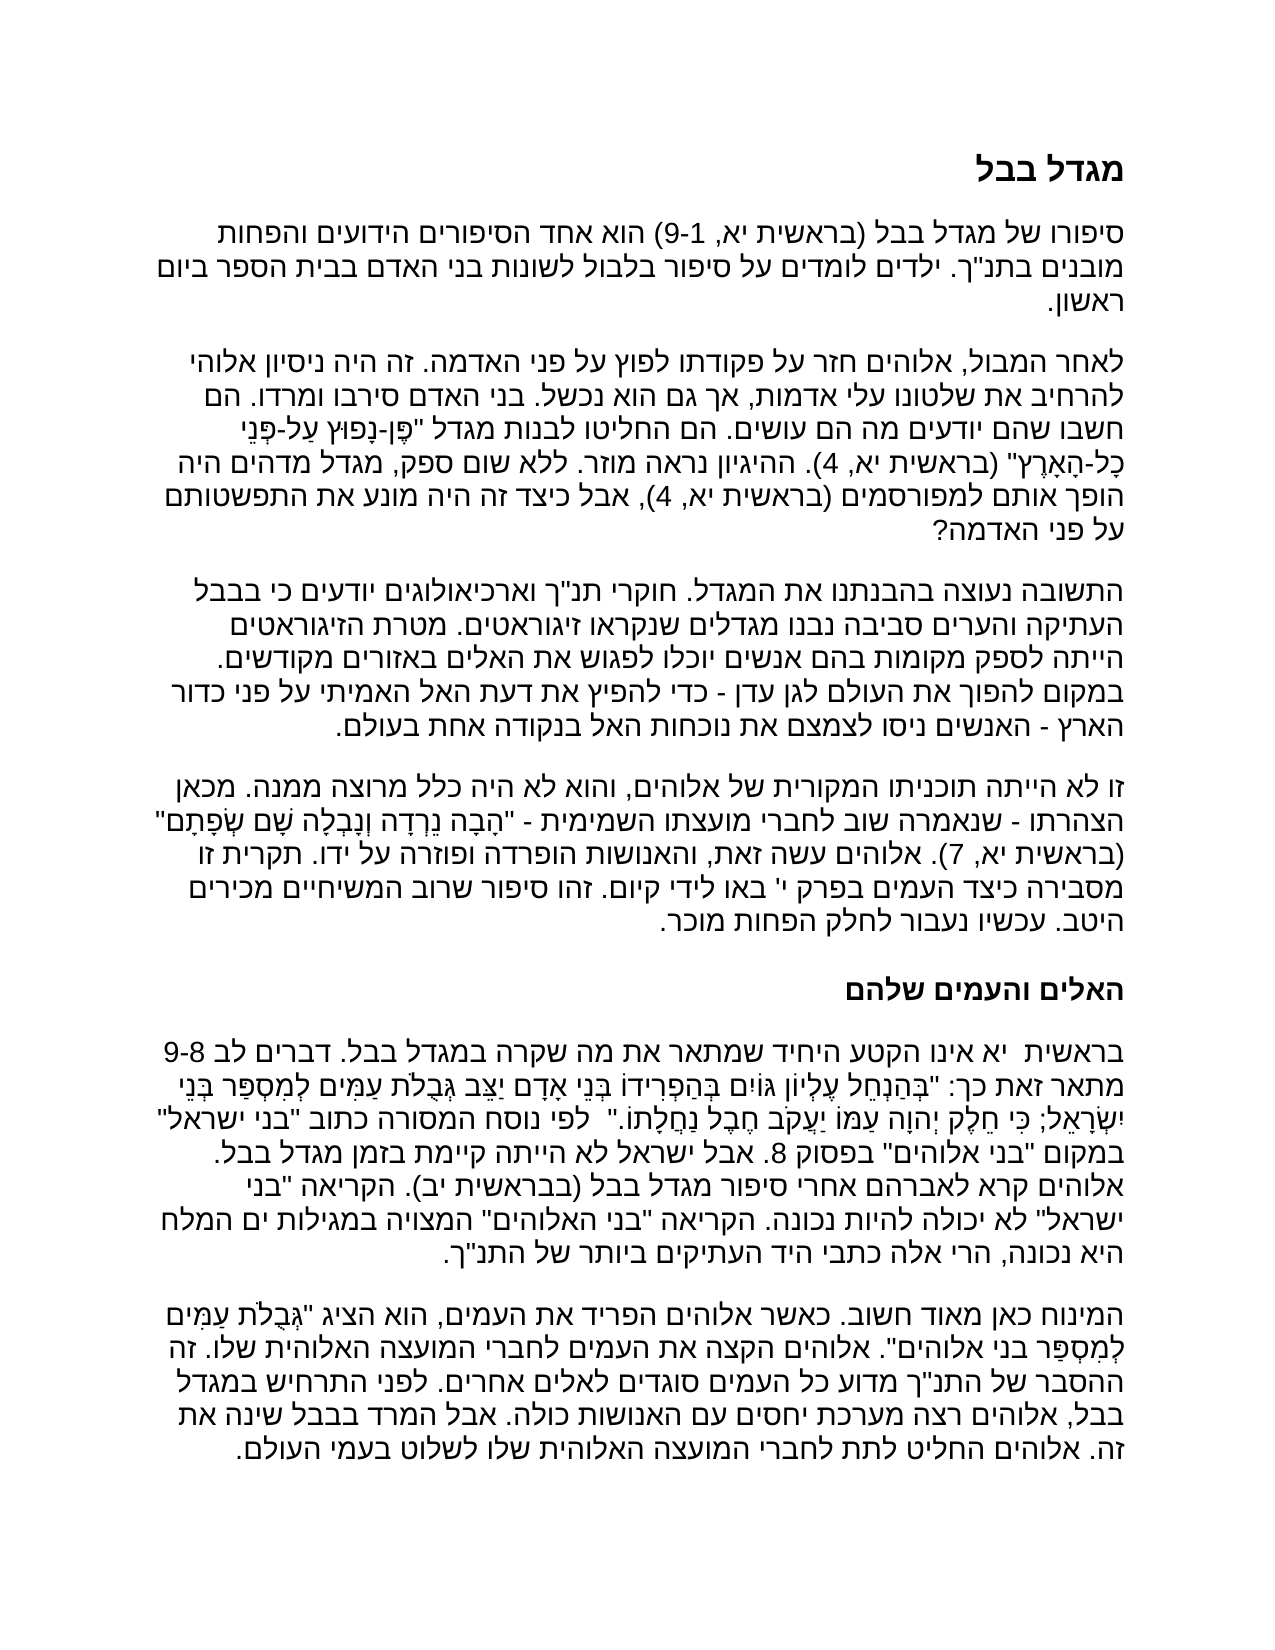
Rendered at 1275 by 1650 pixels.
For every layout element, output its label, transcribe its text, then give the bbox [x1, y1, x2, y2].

text בראשית יא אינו הקטע היחיד שמתאר את מה שקרה במגדל בבל. דברים לב 9-8 מתאר זאת כך: "בְּהַנְחֵל עֶלְיוֹן גּוֹיִם בְּהַפְרִידוֹ בְּנֵי אָדָם יַצֵּב גְּבֻלֹת עַמִּים לְמִסְפַּר בְּנֵי יִשְׂרָאֵל; כִּי חֵלֶק יְהוָה עַמּוֹ יַעֲקֹב חֶבֶל נַחֲלָתוֹ." לפי נוסח המסורה כתוב "בני ישראל" במקום "בני אלוהים" בפסוק 8. אבל ישראל לא הייתה קיימת בזמן מגדל בבל. אלוהים קרא לאברהם אחרי סיפור מגדל בבל (בבראשית יב). הקריאה "בני ישראל" לא יכולה להיות נכונה. הקריאה "בני האלוהים" המצויה במגילות ים המלח היא נכונה, הרי אלה כתבי היד העתיקים ביותר של התנ"ך. [150, 1035, 1125, 1298]
text התשובה נעוצה בהבנתנו את המגדל. חוקרי תנ"ך וארכיאולוגים יודעים כי בבבל העתיקה והערים סביבה נבנו מגדלים שנקראו זיגוראטים. מטרת הזיגוראטים הייתה לספק מקומות בהם אנשים יוכלו לפגוש את האלים באזורים מקודשים. במקום להפוך את העולם לגן עדן - כדי להפיץ את דעת האל האמיתי על פני כדור הארץ - האנשים ניסו לצמצם את נוכחות האל בנקודה אחת בעולם. [150, 574, 1125, 770]
text האלים והעמים שלהם [150, 973, 1125, 1035]
text זו לא הייתה תוכניתו המקורית של אלוהים, והוא לא היה כלל מרוצה ממנה. מכאן הצהרתו - שנאמרה שוב לחברי מועצתו השמימית - "הָבָה נֵרְדָה וְנָבְלָה שָׁם שְׂפָתָם" (בראשית יא, 7). אלוהים עשה זאת, והאנושות הופרדה ופוזרה על ידו. תקרית זו מסבירה כיצד העמים בפרק י' באו לידי קיום. זהו סיפור שרוב המשיחיים מכירים היטב. עכשיו נעבור לחלק הפחות מוכר. [150, 770, 1125, 938]
text סיפורו של מגדל בבל (בראשית יא, 9-1) הוא אחד הסיפורים הידועים והפחות מובנים בתנ"ך. ילדים לומדים על סיפור בלבול לשונות בני האדם בבית הספר ביום ראשון. [150, 216, 1125, 345]
text מגדל בבל [150, 150, 1125, 216]
text לאחר המבול, אלוהים חזר על פקודתו לפוץ על פני האדמה. זה היה ניסיון אלוהי להרחיב את שלטונו עלי אדמות, אך גם הוא נכשל. בני האדם סירבו ומרדו. הם חשבו שהם יודעים מה הם עושים. הם החליטו לבנות מגדל "פֶּן-נָפוּץ עַל-פְּנֵי כָל-הָאָרֶץ" (בראשית יא, 4). ההיגיון נראה מוזר. ללא שום ספק, מגדל מדהים היה הופך אותם למפורסמים (בראשית יא, 4), אבל כיצד זה היה מונע את התפשטותם על פני האדמה? [150, 345, 1125, 574]
text המינוח כאן מאוד חשוב. כאשר אלוהים הפריד את העמים, הוא הציג "גְּבֻלֹת עַמִּים לְמִסְפַּר בני אלוהים". אלוהים הקצה את העמים לחברי המועצה האלוהית שלו. זה ההסבר של התנ"ך מדוע כל העמים סוגדים לאלים אחרים. לפני התרחיש במגדל בבל, אלוהים רצה מערכת יחסים עם האנושות כולה. אבל המרד בבבל שינה את זה. אלוהים החליט לתת לחברי המועצה האלוהית שלו לשלוט בעמי העולם. [150, 1298, 1125, 1493]
